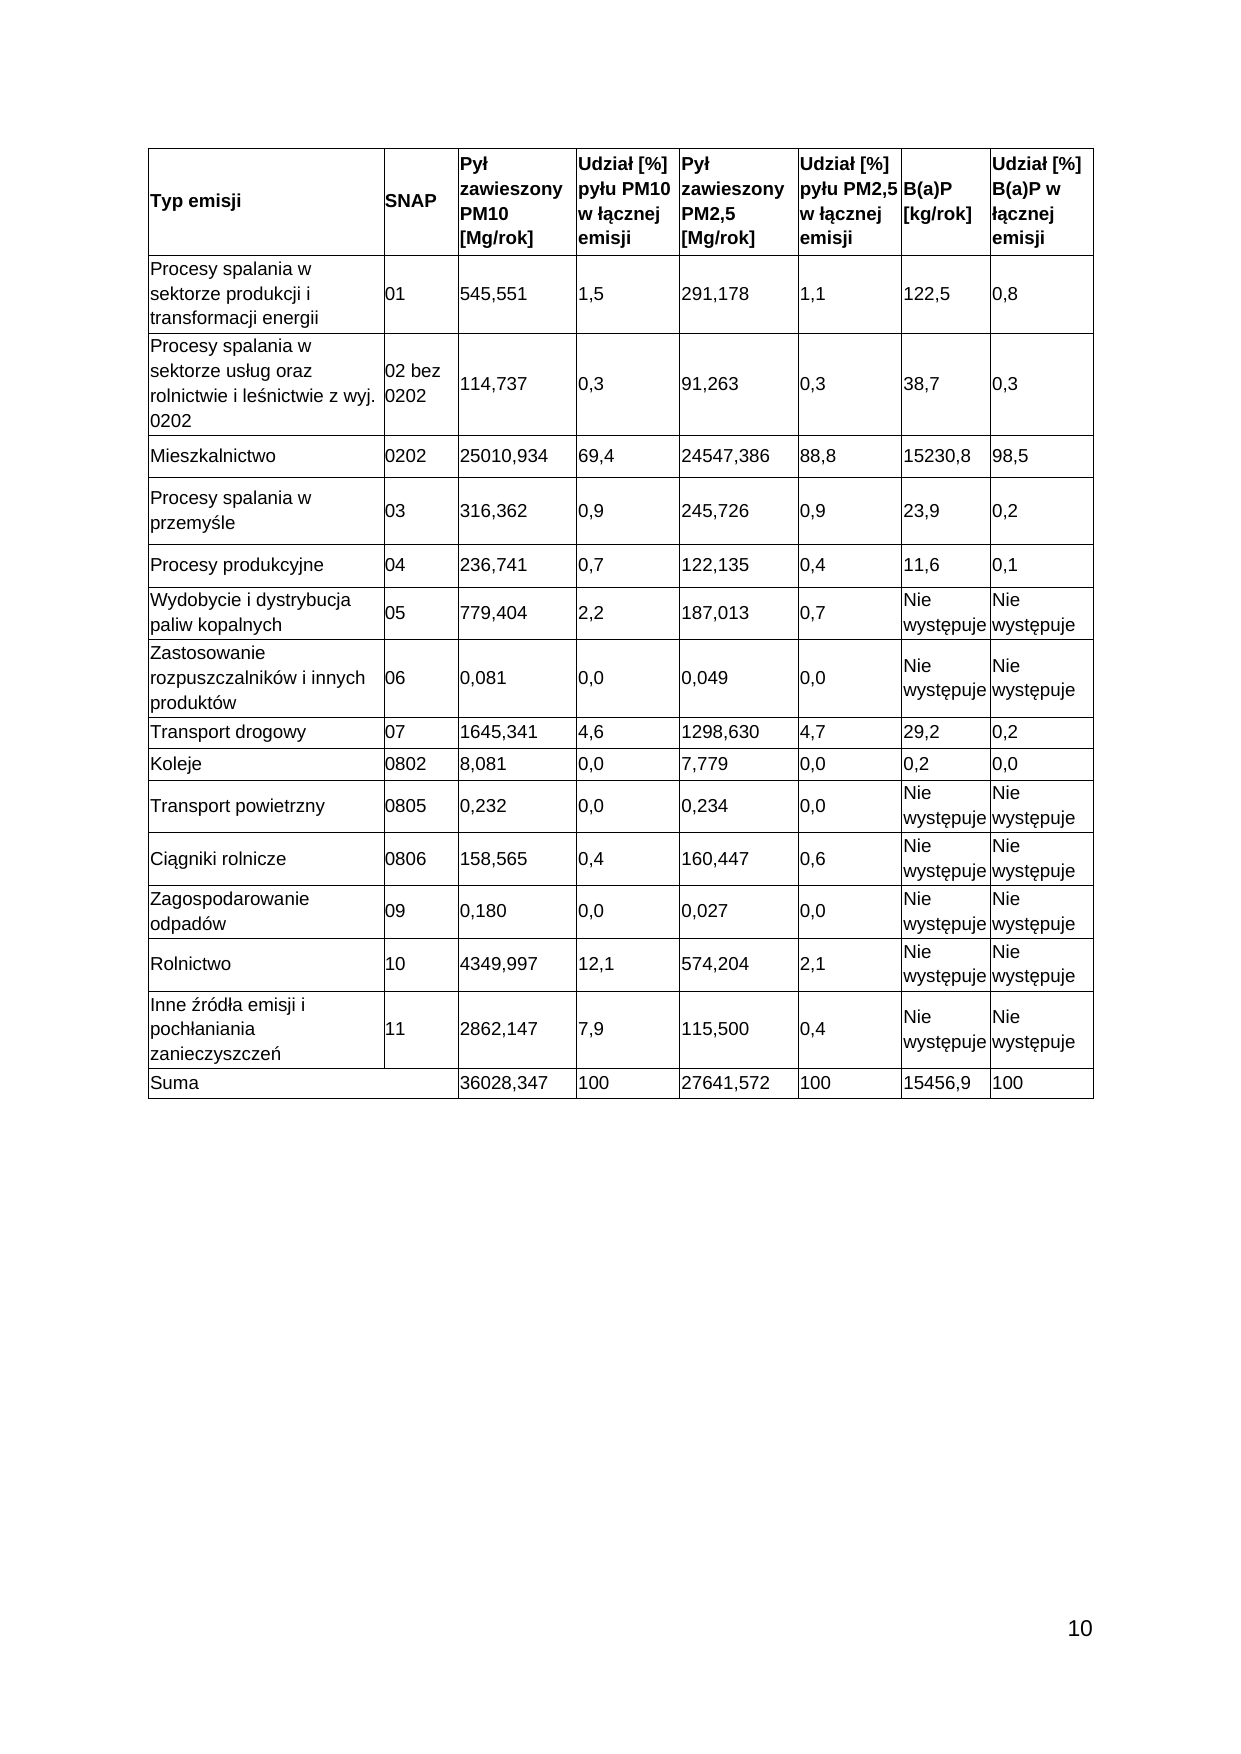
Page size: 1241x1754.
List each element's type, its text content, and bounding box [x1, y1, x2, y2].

table_cell Nie występuje [902, 992, 990, 1068]
table_cell Transport powietrzny [149, 781, 384, 832]
table_cell 100 [577, 1069, 679, 1098]
table_cell 7,9 [577, 992, 679, 1068]
table_cell 01 [385, 256, 458, 333]
table_cell Ciągniki rolnicze [149, 833, 384, 885]
table_cell 11,6 [902, 545, 990, 587]
table_header Udział [%] pyłu PM10 w łącznej emisji [577, 149, 679, 255]
table_cell Nie występuje [991, 640, 1093, 717]
table_cell 12,1 [577, 939, 679, 991]
table_cell 0802 [385, 749, 458, 779]
table_cell 114,737 [459, 334, 576, 435]
table_cell 24547,386 [680, 436, 798, 477]
table_cell 0,234 [680, 781, 798, 832]
table_cell 4349,997 [459, 939, 576, 991]
table_cell 574,204 [680, 939, 798, 991]
table_cell 25010,934 [459, 436, 576, 477]
table_cell 10 [385, 939, 458, 991]
table_cell 1298,630 [680, 718, 798, 748]
table_cell 29,2 [902, 718, 990, 748]
table_cell 09 [385, 886, 458, 938]
table_cell Nie występuje [991, 992, 1093, 1068]
table_header Pył zawieszony PM2,5 [Mg/rok] [680, 149, 798, 255]
table_cell 316,362 [459, 478, 576, 544]
table_cell 0,6 [799, 833, 901, 885]
table_cell 1,1 [799, 256, 901, 333]
table_cell Procesy spalania w sektorze produkcji i transformacji energii [149, 256, 384, 333]
table_header Pył zawieszony PM10 [Mg/rok] [459, 149, 576, 255]
table_cell 91,263 [680, 334, 798, 435]
table_cell 0,027 [680, 886, 798, 938]
table_cell 158,565 [459, 833, 576, 885]
table_cell Transport drogowy [149, 718, 384, 748]
table_cell 0,0 [577, 886, 679, 938]
table_cell Nie występuje [991, 781, 1093, 832]
table_cell Procesy spalania w przemyśle [149, 478, 384, 544]
table_cell 0,1 [991, 545, 1093, 587]
table_cell 98,5 [991, 436, 1093, 477]
table_cell Inne źródła emisji i pochłaniania zanieczyszczeń [149, 992, 384, 1068]
table_cell 0,0 [799, 749, 901, 779]
table_cell 7,779 [680, 749, 798, 779]
table_cell 69,4 [577, 436, 679, 477]
table_cell 122,135 [680, 545, 798, 587]
table_cell 0,0 [577, 749, 679, 779]
table_header SNAP [385, 149, 458, 255]
table_cell 0,0 [991, 749, 1093, 779]
table_cell 0,0 [799, 781, 901, 832]
table_cell 187,013 [680, 588, 798, 639]
table_cell 4,6 [577, 718, 679, 748]
table_cell 36028,347 [459, 1069, 576, 1098]
table_cell 0805 [385, 781, 458, 832]
table_cell 0,3 [577, 334, 679, 435]
table_cell Nie występuje [902, 833, 990, 885]
table_cell 0806 [385, 833, 458, 885]
table_cell 2,2 [577, 588, 679, 639]
table_cell 0,9 [799, 478, 901, 544]
table_cell 0,2 [991, 718, 1093, 748]
table_cell Nie występuje [991, 886, 1093, 938]
table_cell Nie występuje [991, 588, 1093, 639]
table_cell 236,741 [459, 545, 576, 587]
table_cell 0,7 [799, 588, 901, 639]
table_cell Koleje [149, 749, 384, 779]
table_cell 160,447 [680, 833, 798, 885]
table_cell 122,5 [902, 256, 990, 333]
table_cell 0,0 [799, 640, 901, 717]
table_header Typ emisji [149, 149, 384, 255]
table_cell 11 [385, 992, 458, 1068]
table_cell Nie występuje [902, 886, 990, 938]
table_header Udział [%] B(a)P w łącznej emisji [991, 149, 1093, 255]
table_cell 1645,341 [459, 718, 576, 748]
table_cell 8,081 [459, 749, 576, 779]
table_cell Zagospodarowanie odpadów [149, 886, 384, 938]
table_cell 1,5 [577, 256, 679, 333]
table_cell 0,0 [577, 781, 679, 832]
table_cell 0,081 [459, 640, 576, 717]
table_header B(a)P [kg/rok] [902, 149, 990, 255]
table_cell 03 [385, 478, 458, 544]
table_cell 291,178 [680, 256, 798, 333]
table_cell 0,9 [577, 478, 679, 544]
table_cell 115,500 [680, 992, 798, 1068]
table_cell 06 [385, 640, 458, 717]
table_cell 02 bez 0202 [385, 334, 458, 435]
table_cell 04 [385, 545, 458, 587]
table_cell 27641,572 [680, 1069, 798, 1098]
table_cell 4,7 [799, 718, 901, 748]
table_cell Procesy spalania w sektorze usług oraz rolnictwie i leśnictwie z wyj. 0202 [149, 334, 384, 435]
table_cell Suma [149, 1069, 458, 1098]
table_header Udział [%] pyłu PM2,5 w łącznej emisji [799, 149, 901, 255]
table_cell 0,2 [991, 478, 1093, 544]
table_cell 0,4 [799, 545, 901, 587]
table_cell Nie występuje [902, 588, 990, 639]
table_cell 100 [991, 1069, 1093, 1098]
table_cell 0,2 [902, 749, 990, 779]
table_cell Nie występuje [902, 781, 990, 832]
table_cell 100 [799, 1069, 901, 1098]
table_cell Nie występuje [902, 640, 990, 717]
table_cell 0,7 [577, 545, 679, 587]
table_cell Mieszkalnictwo [149, 436, 384, 477]
table_cell Nie występuje [902, 939, 990, 991]
table_cell 15456,9 [902, 1069, 990, 1098]
table_cell 38,7 [902, 334, 990, 435]
table_cell Nie występuje [991, 833, 1093, 885]
table_cell 05 [385, 588, 458, 639]
table_cell 0,4 [799, 992, 901, 1068]
table_cell 545,551 [459, 256, 576, 333]
table_cell Rolnictwo [149, 939, 384, 991]
table_cell 2,1 [799, 939, 901, 991]
table_cell 0,3 [799, 334, 901, 435]
table_cell 15230,8 [902, 436, 990, 477]
table_cell Wydobycie i dystrybucja paliw kopalnych [149, 588, 384, 639]
table_cell 0,3 [991, 334, 1093, 435]
table_cell 0,0 [799, 886, 901, 938]
table_cell 0,0 [577, 640, 679, 717]
table_cell 23,9 [902, 478, 990, 544]
table_cell 0,180 [459, 886, 576, 938]
table_cell 88,8 [799, 436, 901, 477]
table_cell 779,404 [459, 588, 576, 639]
table_cell 0,4 [577, 833, 679, 885]
table_cell 0,049 [680, 640, 798, 717]
table_cell 2862,147 [459, 992, 576, 1068]
table_cell Zastosowanie rozpuszczalników i innych produktów [149, 640, 384, 717]
table_cell Nie występuje [991, 939, 1093, 991]
table_cell 0,232 [459, 781, 576, 832]
table_cell 0,8 [991, 256, 1093, 333]
table_cell Procesy produkcyjne [149, 545, 384, 587]
table_cell 0202 [385, 436, 458, 477]
table_cell 245,726 [680, 478, 798, 544]
table_cell 07 [385, 718, 458, 748]
